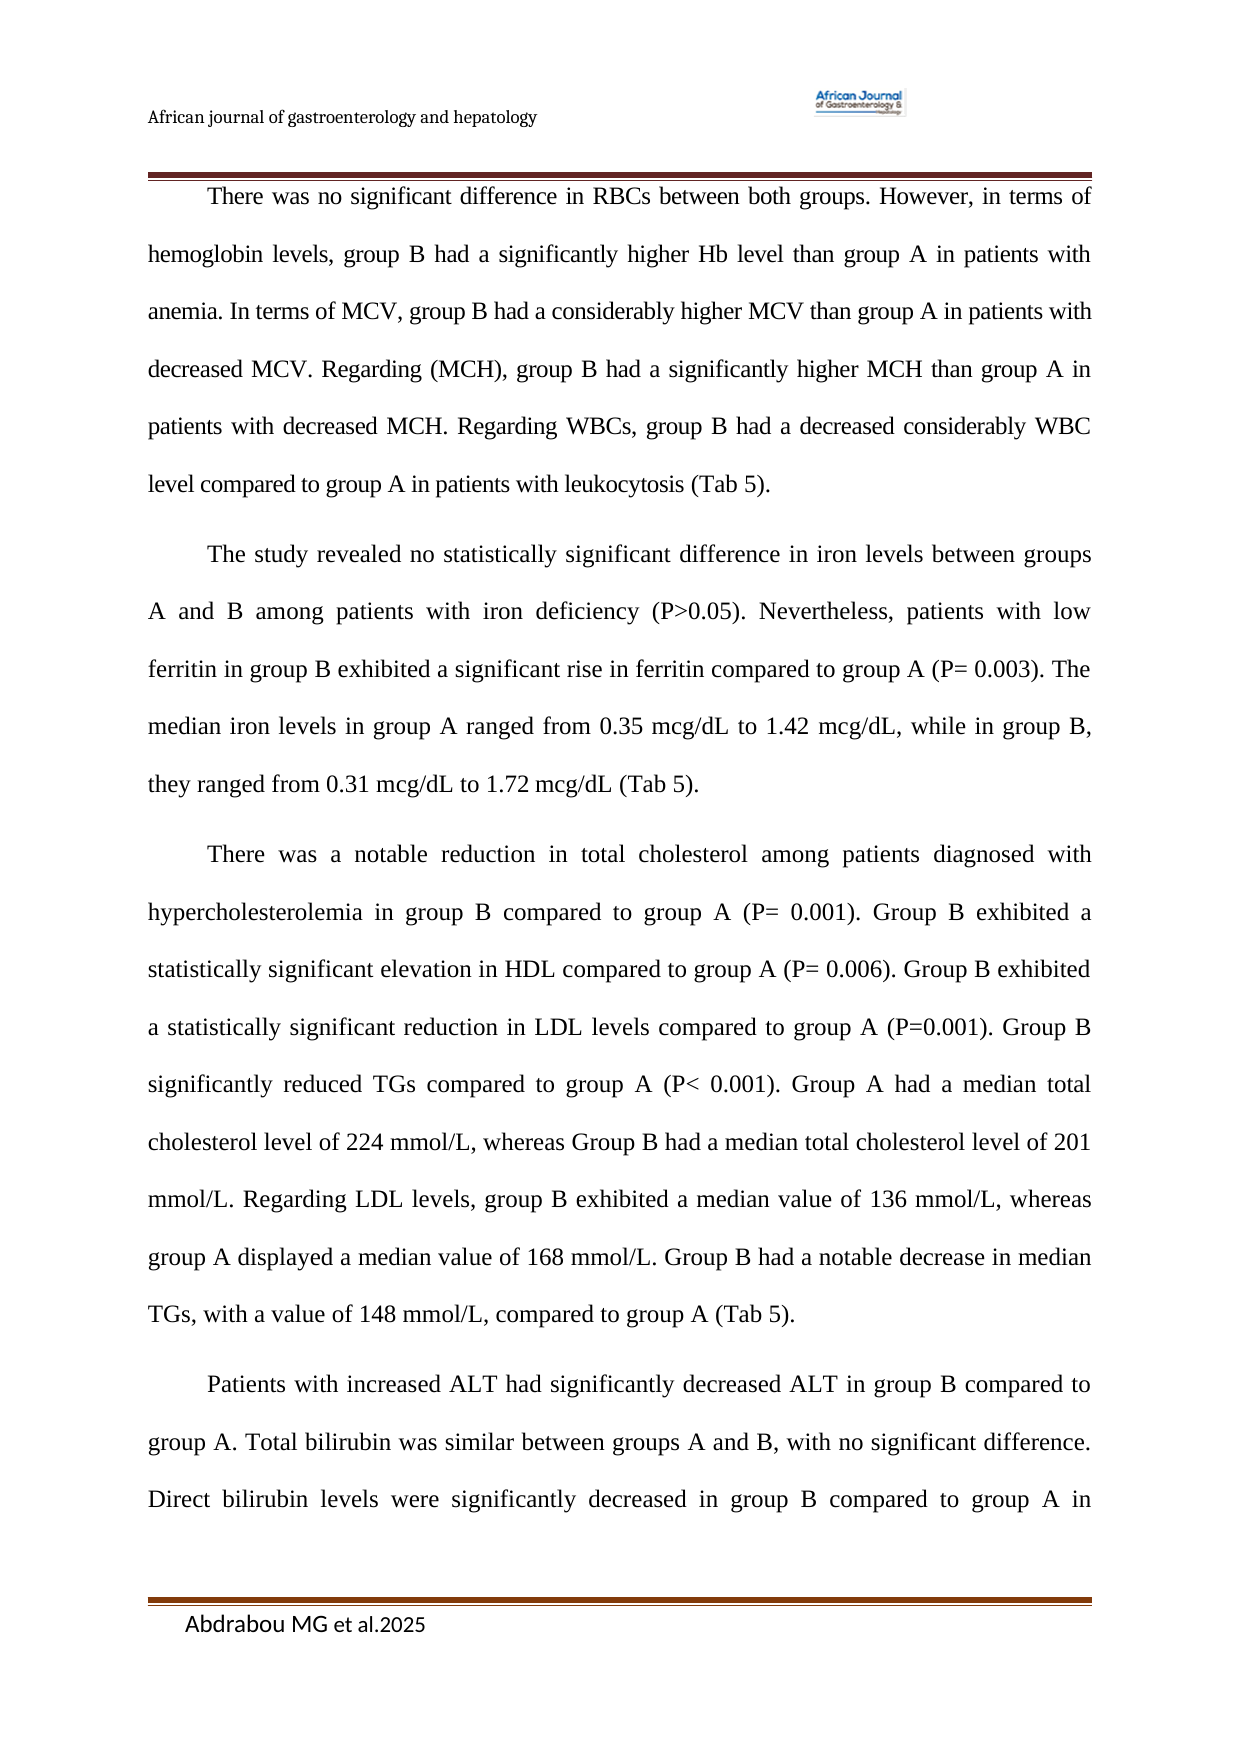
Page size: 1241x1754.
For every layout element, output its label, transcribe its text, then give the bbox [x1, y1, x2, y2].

text There was no significant difference in RBCs between both groups. However, in terms of hemoglobin levels, group B had a significantly higher Hb level than group A in patients with anemia. In terms of MCV, group B had a considerably higher MCV than group A in patients with decreased MCV. Regarding (MCH), group B had a significantly higher MCH than group A in patients with decreased MCH. Regarding WBCs, group B had a decreased considerably WBC level compared to group A in patients with leukocytosis (Tab 5). [148, 181, 1092, 497]
text There was a notable reduction in total cholesterol among patients diagnosed with hypercholesterolemia in group B compared to group A (P= 0.001). Group B exhibited a statistically significant elevation in HDL compared to group A (P= 0.006). Group B exhibited a statistically significant reduction in LDL levels compared to group A (P=0.001). Group B significantly reduced TGs compared to group A (P< 0.001). Group A had a median total cholesterol level of 224 mmol/L, whereas Group B had a median total cholesterol level of 201 mmol/L. Regarding LDL levels, group B exhibited a median value of 136 mmol/L, whereas group A displayed a median value of 168 mmol/L. Group B had a notable decrease in median TGs, with a value of 148 mmol/L, compared to group A (Tab 5). [148, 839, 1092, 1328]
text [148, 1369, 1092, 1513]
text The study revealed no statistically significant difference in iron levels between groups A and B among patients with iron deficiency (P>0.05). Nevertheless, patients with low ferritin in group B exhibited a significant rise in ferritin compared to group A (P= 0.003). The median iron levels in group A ranged from 0.35 mcg/dL to 1.42 mcg/dL, while in group B, they ranged from 0.31 mcg/dL to 1.72 mcg/dL (Tab 5). [148, 539, 1092, 798]
picture [813, 88, 1048, 124]
